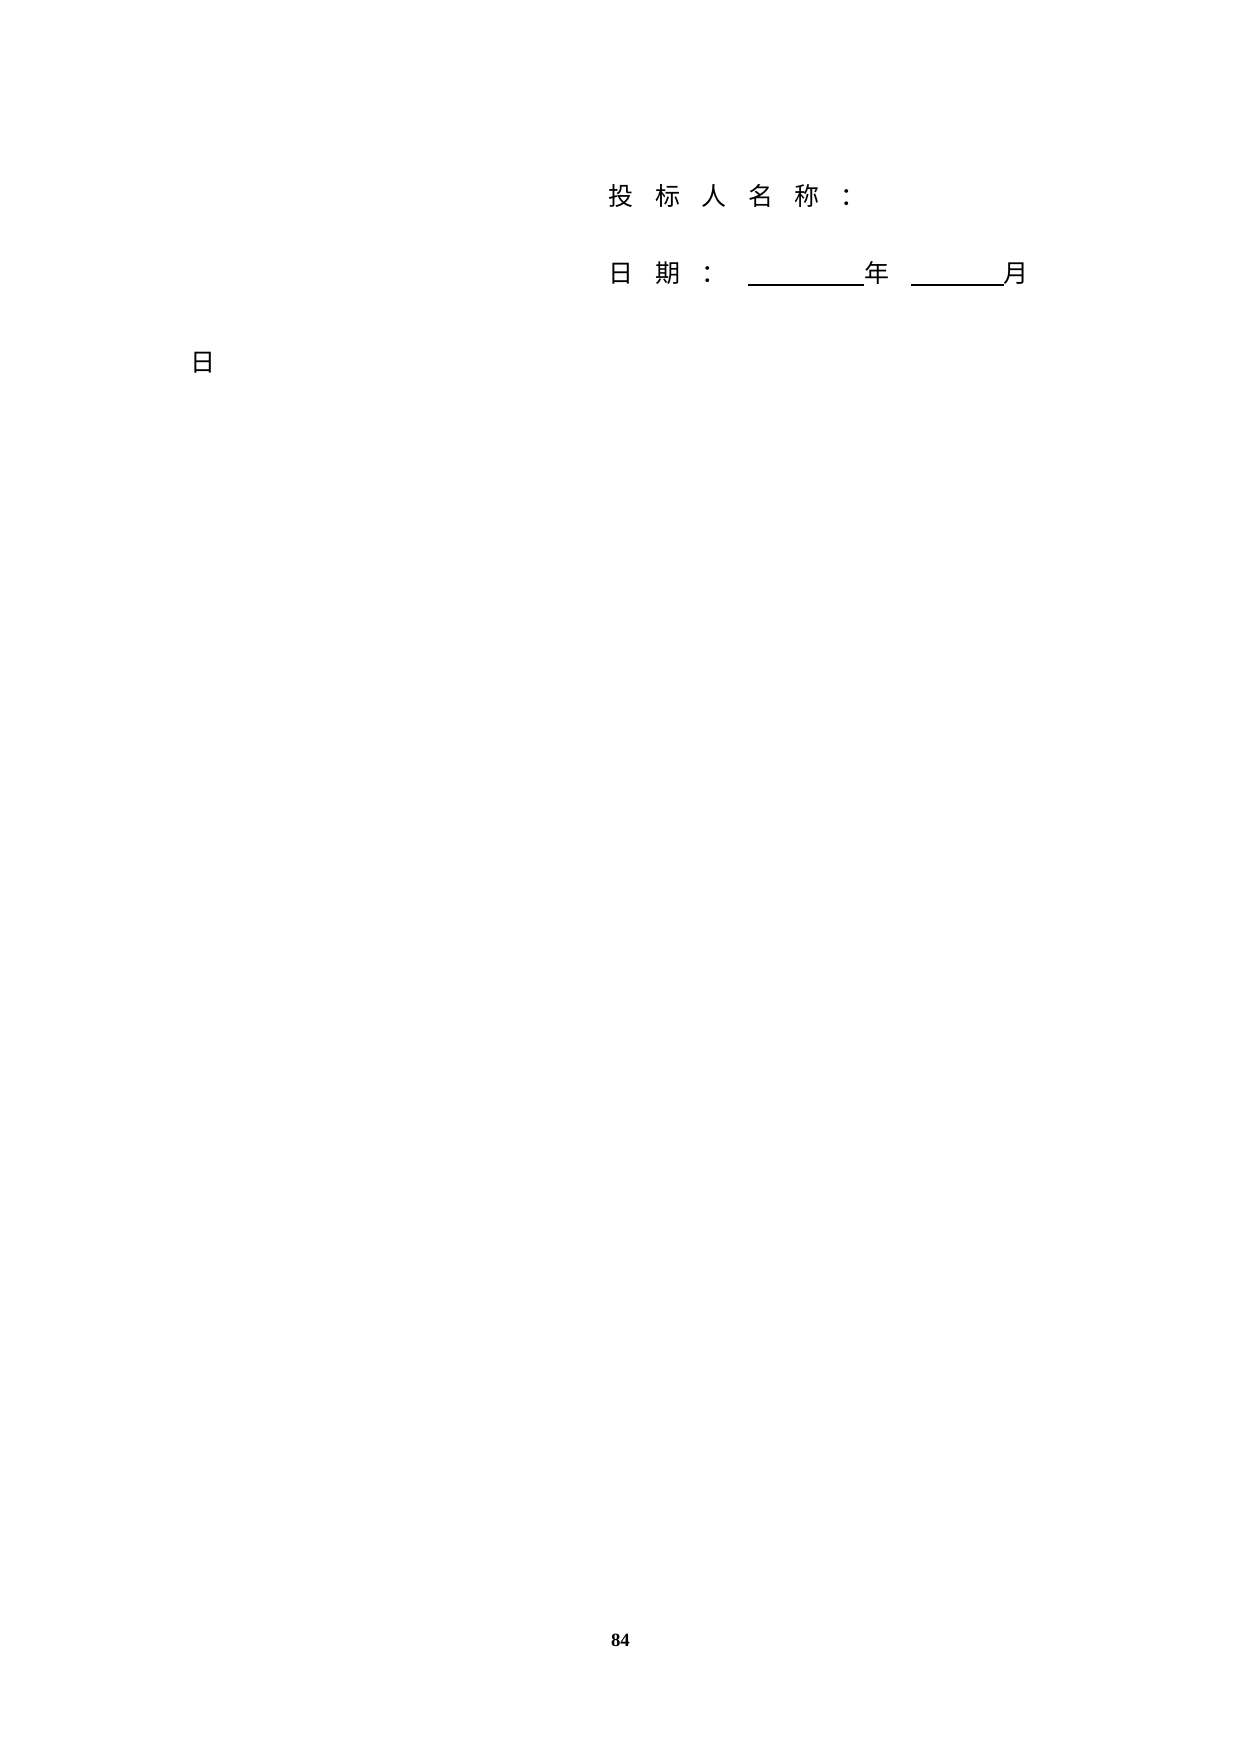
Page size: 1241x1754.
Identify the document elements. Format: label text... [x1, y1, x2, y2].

text 日期： 年 月 日 [190, 242, 1050, 390]
text 投标人名称： [190, 164, 1050, 224]
